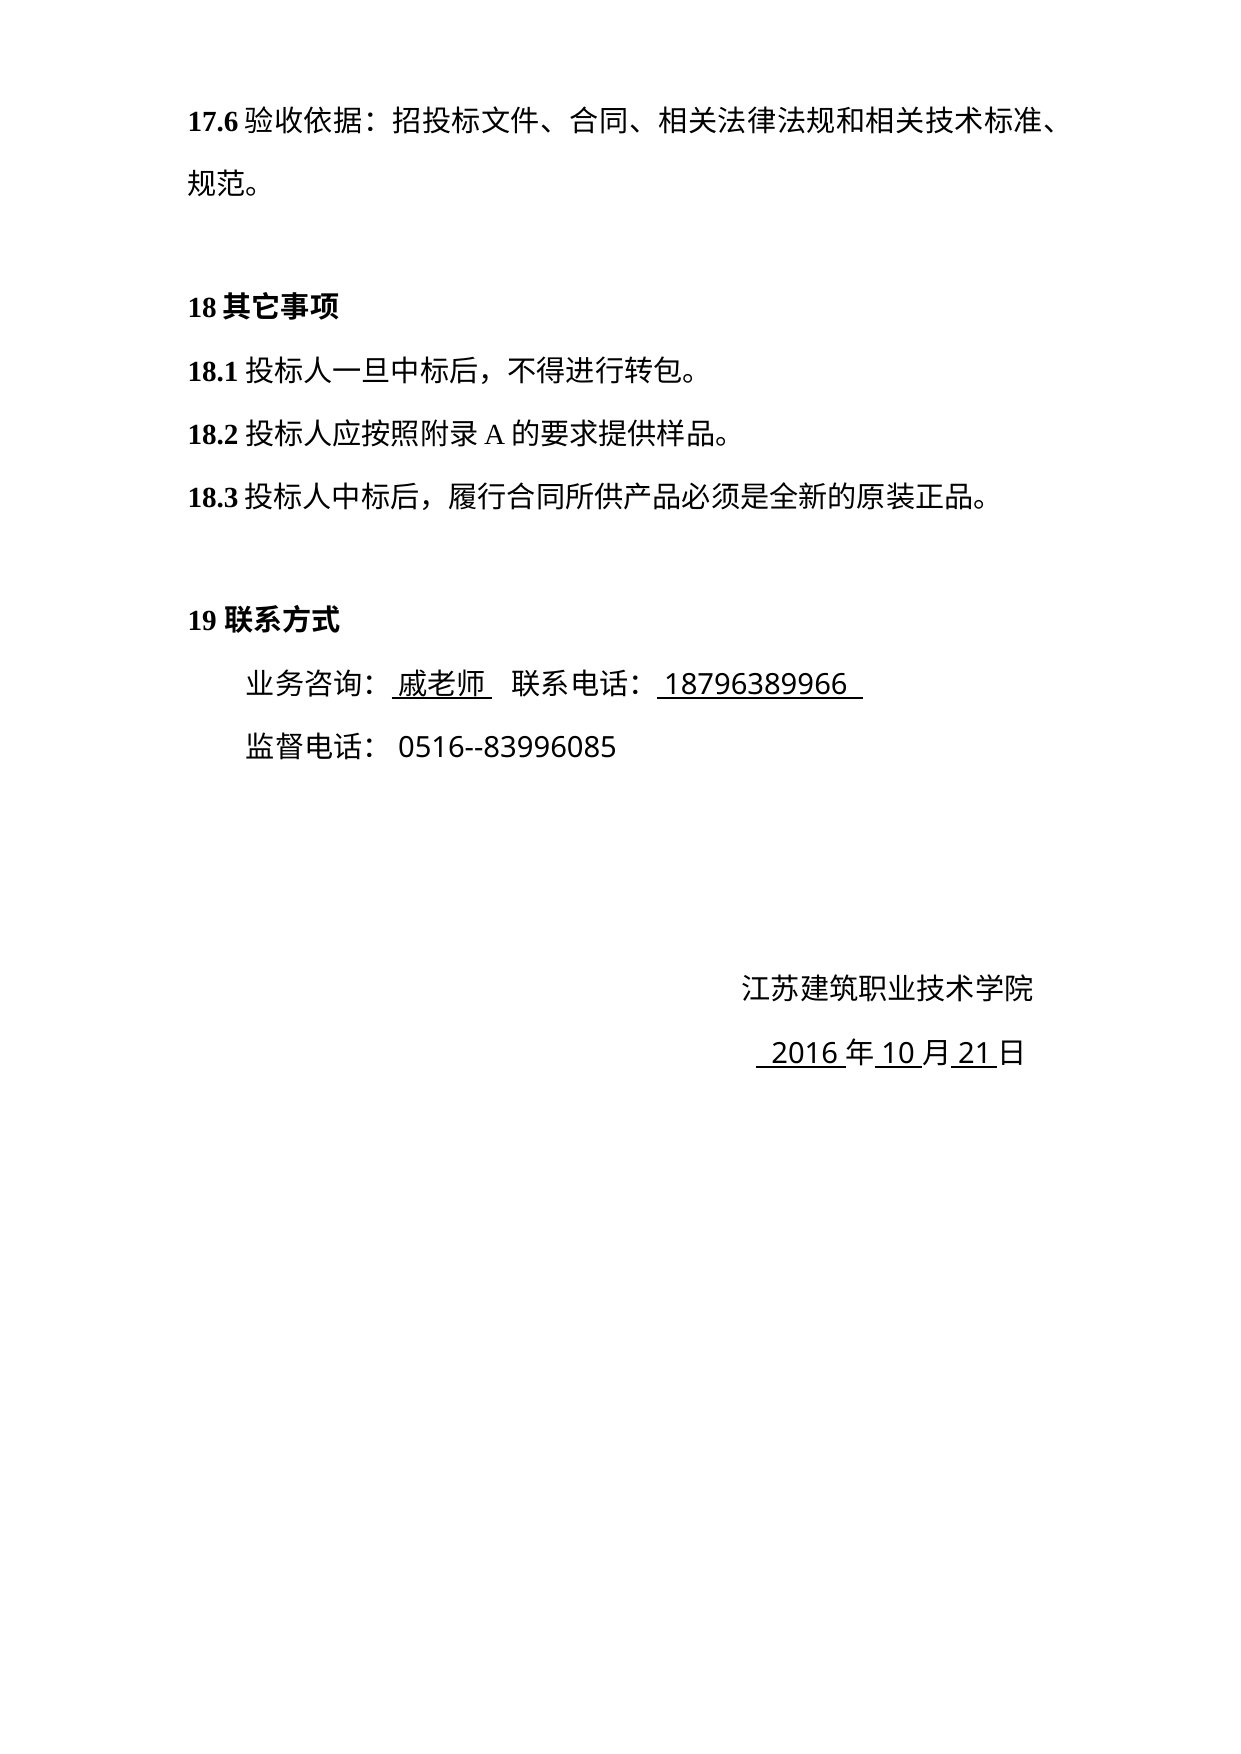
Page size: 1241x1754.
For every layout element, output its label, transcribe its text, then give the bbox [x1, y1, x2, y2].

text 18.1 投标人一旦中标后，不得进行转包。 [187, 347, 1075, 389]
text 监督电话： 0516--83996085 [187, 724, 1075, 766]
text 江苏建筑职业技术学院 [187, 966, 1075, 1008]
text 业务咨询： 戚老师 联系电话： 18796389966 [187, 660, 1075, 703]
text 18其它事项 [187, 284, 1075, 326]
text 18.2 投标人应按照附录A的要求提供样品。 [187, 411, 1075, 453]
text 2016 年 10 月 21日 [712, 1029, 1075, 1072]
text 19 联系方式 [187, 597, 1075, 639]
text 18.3投标人中标后，履行合同所供产品必须是全新的原装正品。 [187, 474, 1075, 516]
text 17.6验收依据：招投标文件、合同、相关法律法规和相关技术标准、规范。 [187, 97, 1075, 203]
